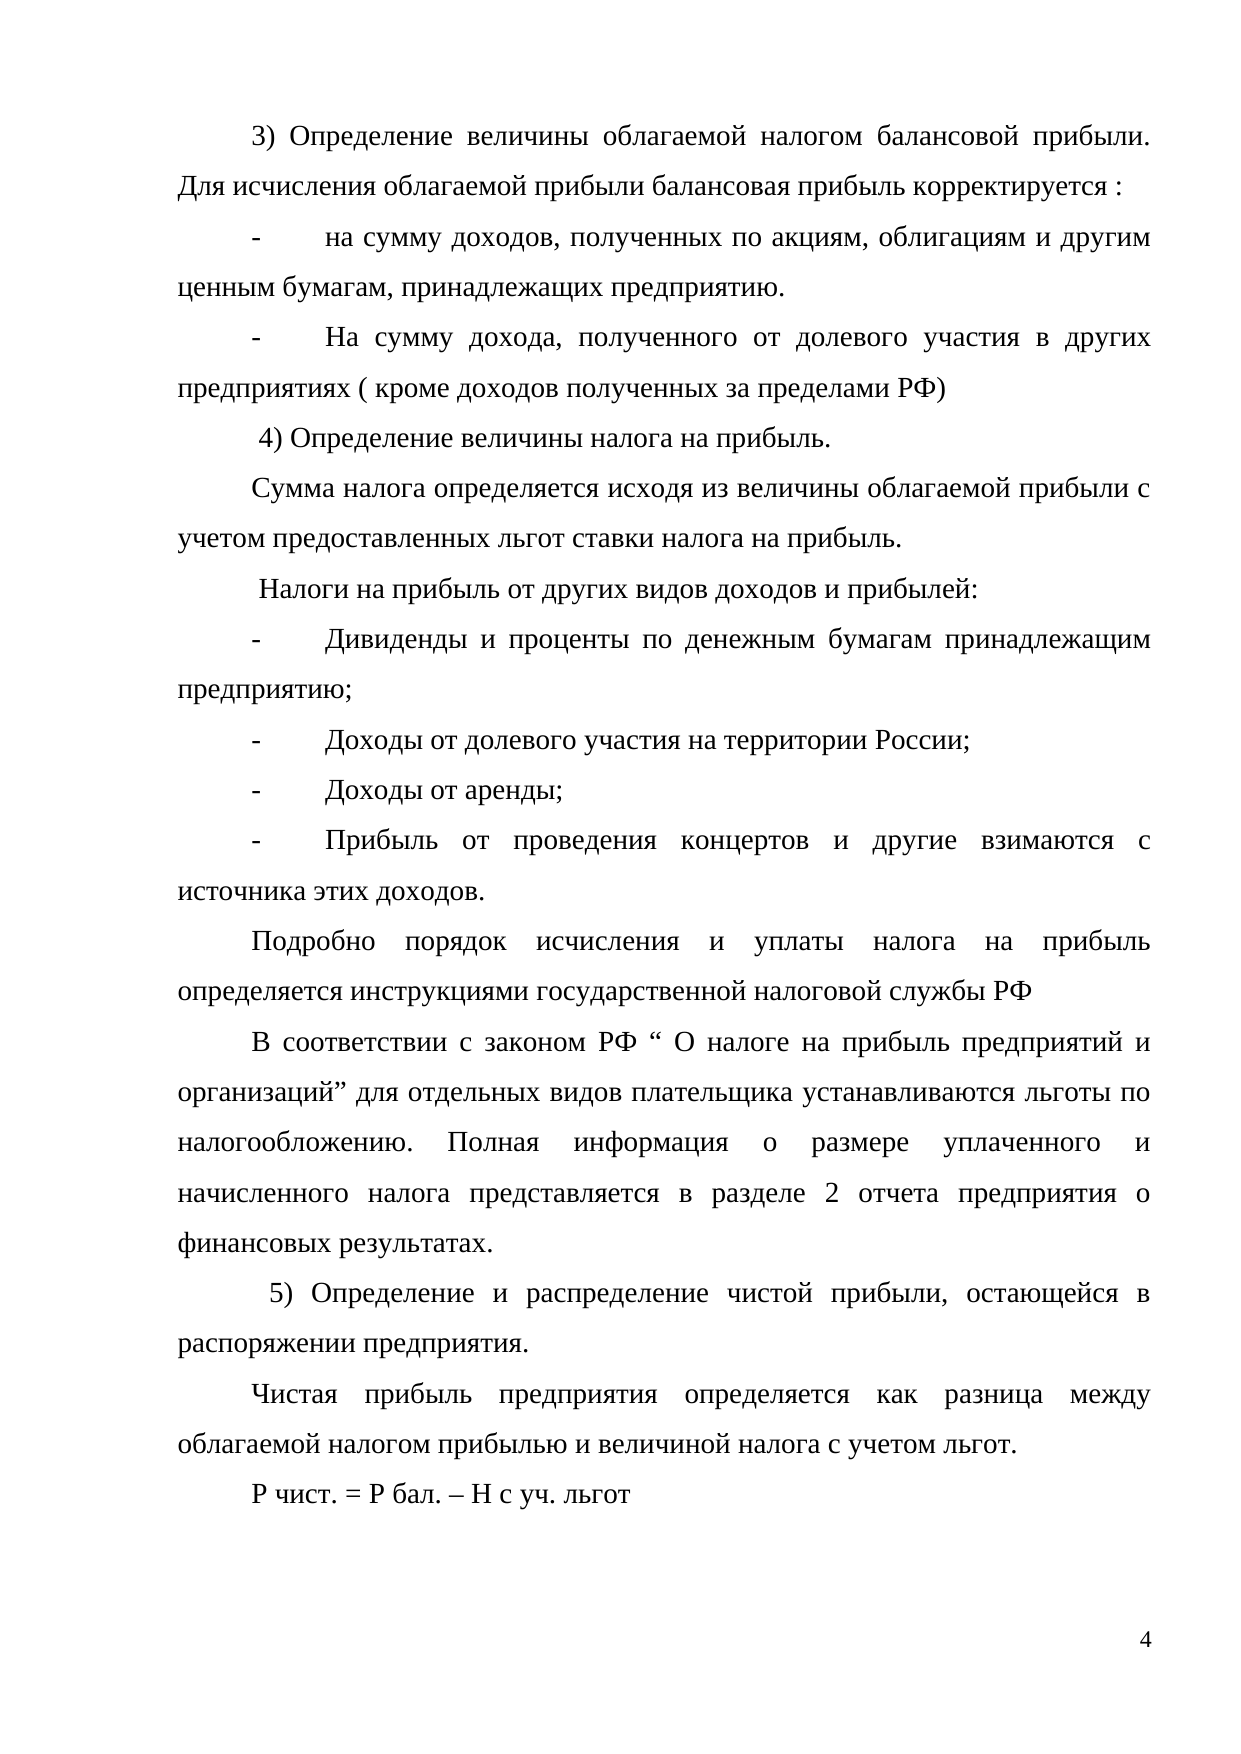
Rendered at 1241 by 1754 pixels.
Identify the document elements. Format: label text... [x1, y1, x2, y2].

text - Доходы от долевого участия на территории России; [177, 722, 1152, 755]
text - на сумму доходов, полученных по акциям, облигациям и другим ценным бумагам, принадлежащих предприятию. [177, 219, 1152, 303]
text - Доходы от аренды; [177, 772, 1152, 806]
text Р чист. = Р бал. – Н с уч. льгот [177, 1477, 1152, 1510]
text Налоги на прибыль от других видов доходов и прибылей: [177, 571, 1152, 604]
text Сумма налога определяется исходя из величины облагаемой прибыли с учетом предоставленных льгот ставки налога на прибыль. [177, 470, 1152, 554]
text Подробно порядок исчисления и уплаты налога на прибыль определяется инструкциями государственной налоговой службы РФ [177, 923, 1152, 1007]
text 4) Определение величины налога на прибыль. [177, 420, 1152, 453]
text 3) Определение величины облагаемой налогом балансовой прибыли. Для исчисления облагаемой прибыли балансовая прибыль корректируется : [177, 118, 1152, 202]
text В соответствии с законом РФ “ О налоге на прибыль предприятий и организаций” для отдельных видов плательщика устанавливаются льготы по налогообложению. Полная информация о размере уплаченного и начисленного налога представляется в разделе 2 отчета предприятия о финансовых результатах. [177, 1024, 1152, 1258]
text - Дивиденды и проценты по денежным бумагам принадлежащим предприятию; [177, 621, 1152, 705]
text - Прибыль от проведения концертов и другие взимаются с источника этих доходов. [177, 822, 1152, 906]
text - На сумму дохода, полученного от долевого участия в других предприятиях ( кроме доходов полученных за пределами РФ) [177, 319, 1152, 403]
text Чистая прибыль предприятия определяется как разница между облагаемой налогом прибылью и величиной налога с учетом льгот. [177, 1376, 1152, 1460]
text 5) Определение и распределение чистой прибыли, остающейся в распоряжении предприятия. [177, 1275, 1152, 1359]
